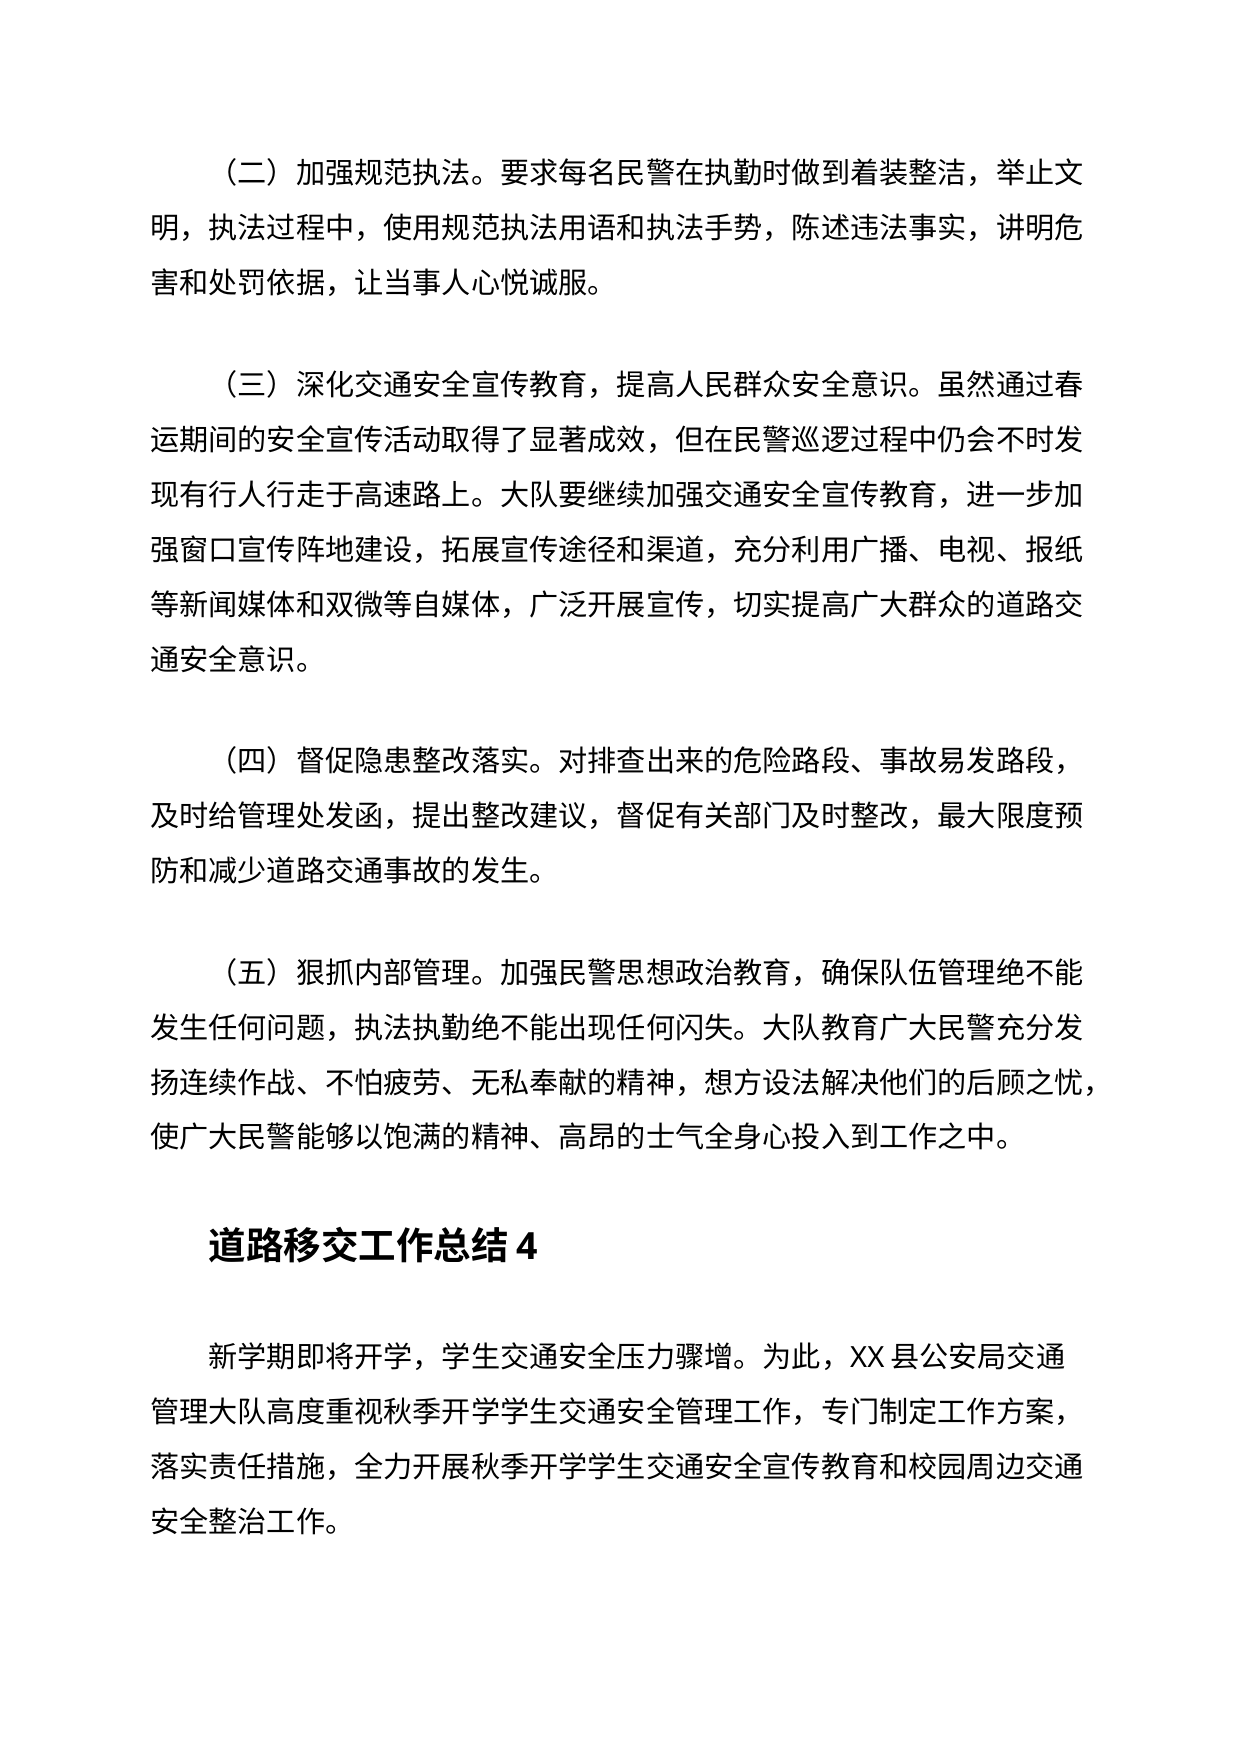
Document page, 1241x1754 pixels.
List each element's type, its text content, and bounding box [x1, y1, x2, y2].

text （三）深化交通安全宣传教育，提高人民群众安全意识。虽然通过春运期间的安全宣传活动取得了显著成效，但在民警巡逻过程中仍会不时发现有行人行走于高速路上。大队要继续加强交通安全宣传教育，进一步加强窗口宣传阵地建设，拓展宣传途径和渠道，充分利用广播、电视、报纸等新闻媒体和双微等自媒体，广泛开展宣传，切实提高广大群众的道路交通安全意识。 [150, 362, 1090, 678]
text （四）督促隐患整改落实。对排查出来的危险路段、事故易发路段，及时给管理处发函，提出整改建议，督促有关部门及时整改，最大限度预防和减少道路交通事故的发生。 [150, 738, 1090, 890]
text 新学期即将开学，学生交通安全压力骤增。为此，XX县公安局交通管理大队高度重视秋季开学学生交通安全管理工作，专门制定工作方案，落实责任措施，全力开展秋季开学学生交通安全宣传教育和校园周边交通安全整治工作。 [150, 1333, 1090, 1541]
text （二）加强规范执法。要求每名民警在执勤时做到着装整洁，举止文明，执法过程中，使用规范执法用语和执法手势，陈述违法事实，讲明危害和处罚依据，让当事人心悦诚服。 [150, 150, 1090, 302]
text 道路移交工作总结4 [150, 1216, 1090, 1270]
text （五）狠抓内部管理。加强民警思想政治教育，确保队伍管理绝不能发生任何问题，执法执勤绝不能出现任何闪失。大队教育广大民警充分发扬连续作战、不怕疲劳、无私奉献的精神，想方设法解决他们的后顾之忧，使广大民警能够以饱满的精神、高昂的士气全身心投入到工作之中。 [150, 949, 1090, 1156]
